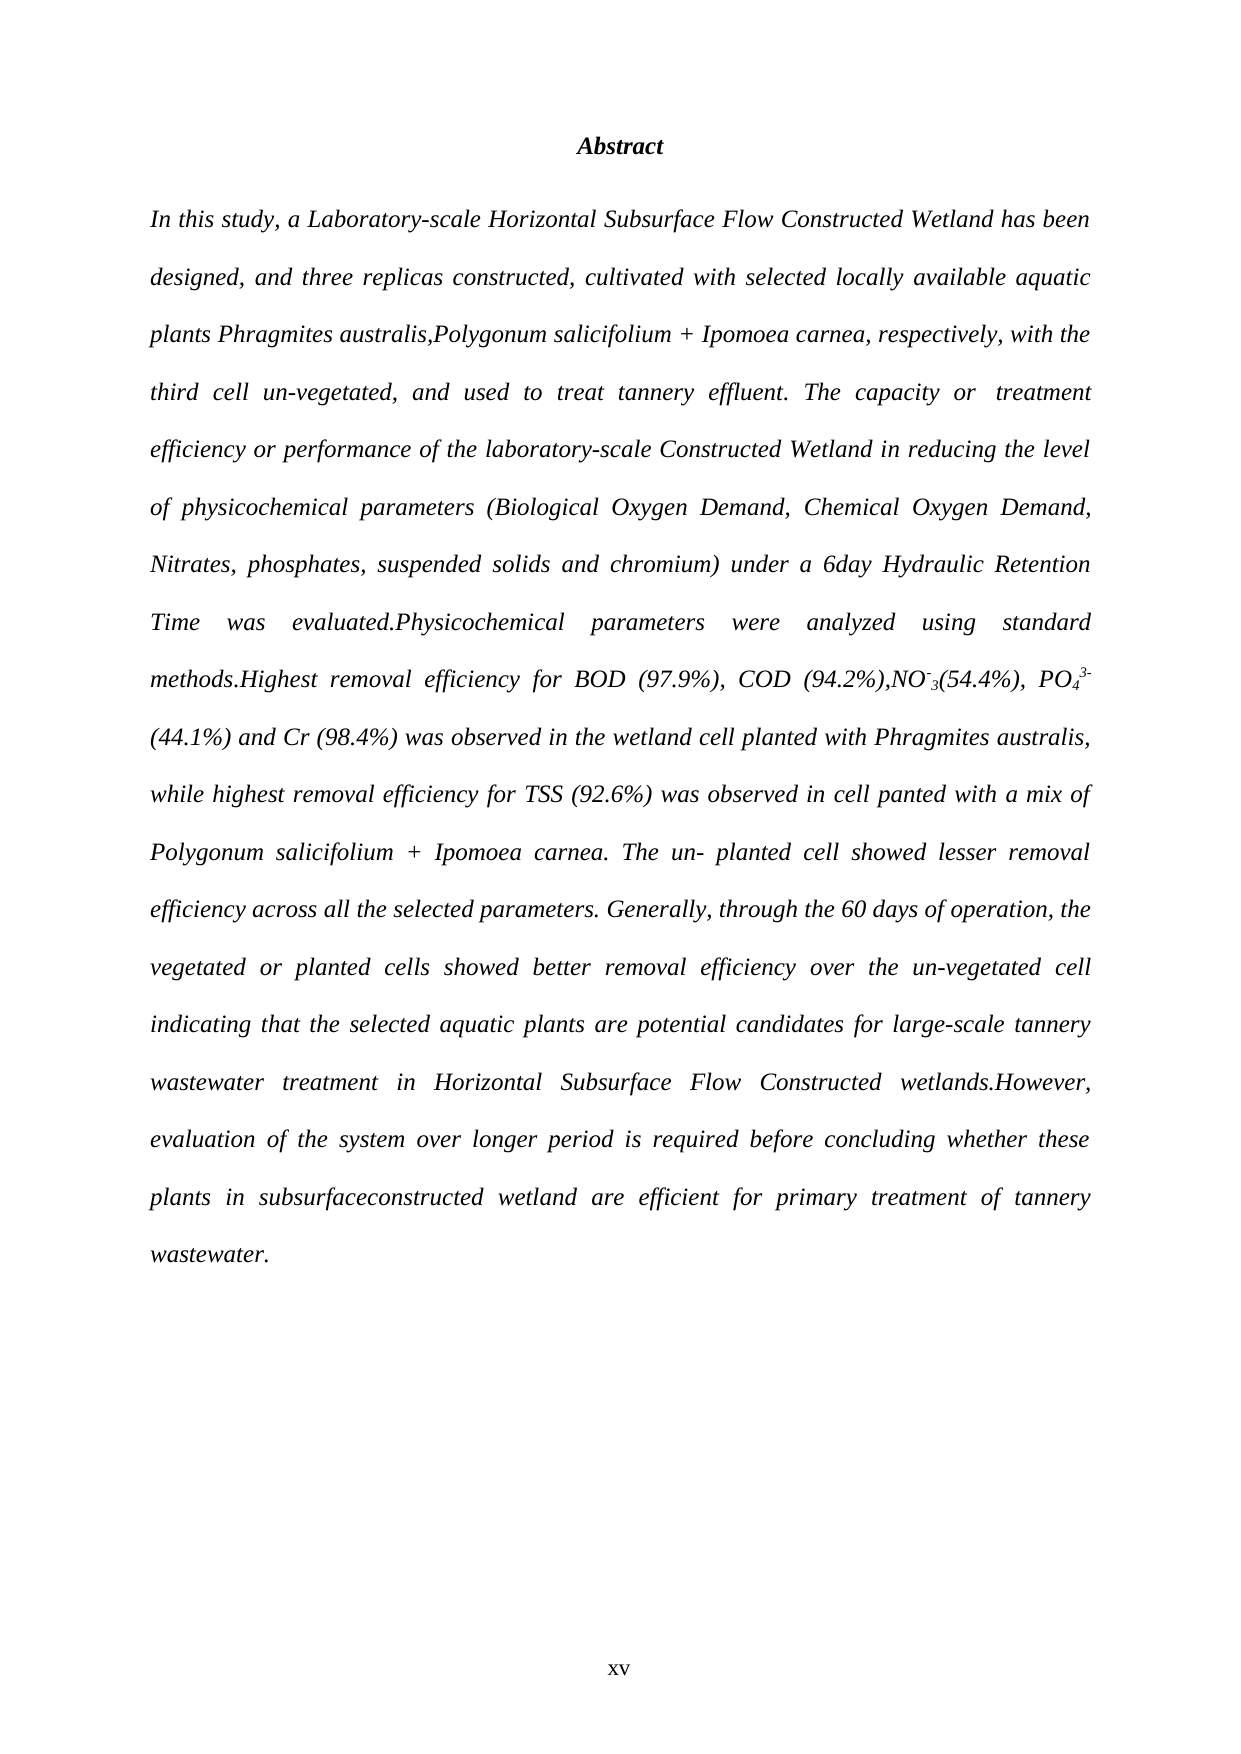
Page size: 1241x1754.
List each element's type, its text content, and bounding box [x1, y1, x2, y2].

text In this study, a Laboratory-scale Horizontal Subsurface Flow Constructed Wetland has been designed, and three replicas constructed, cultivated with selected locally available aquatic plants Phragmites australis,Polygonum salicifolium + Ipomoea carnea, respectively, with the third cell un-vegetated, and used to treat tannery effluent. The capacity or treatment efficiency or performance of the laboratory-scale Constructed Wetland in reducing the level of physicochemical parameters (Biological Oxygen Demand, Chemical Oxygen Demand, Nitrates, phosphates, suspended solids and chromium) under a 6day Hydraulic Retention Time was evaluated.Physicochemical parameters were analyzed using standard methods.Highest removal efficiency for BOD (97.9%), COD (94.2%),NO-3(54.4%), PO43- (44.1%) and Cr (98.4%) was observed in the wetland cell planted with Phragmites australis, while highest removal efficiency for TSS (92.6%) was observed in cell panted with a mix of Polygonum salicifolium + Ipomoea carnea. The un- planted cell showed lesser removal efficiency across all the selected parameters. Generally, through the 60 days of operation, the vegetated or planted cells showed better removal efficiency over the un-vegetated cell indicating that the selected aquatic plants are potential candidates for large-scale tannery wastewater treatment in Horizontal Subsurface Flow Constructed wetlands.However, evaluation of the system over longer period is required before concluding whether these plants in subsurfaceconstructed wetland are efficient for primary treatment of tannery wastewater. [150, 204, 1091, 1268]
text Abstract [164, 131, 1076, 160]
